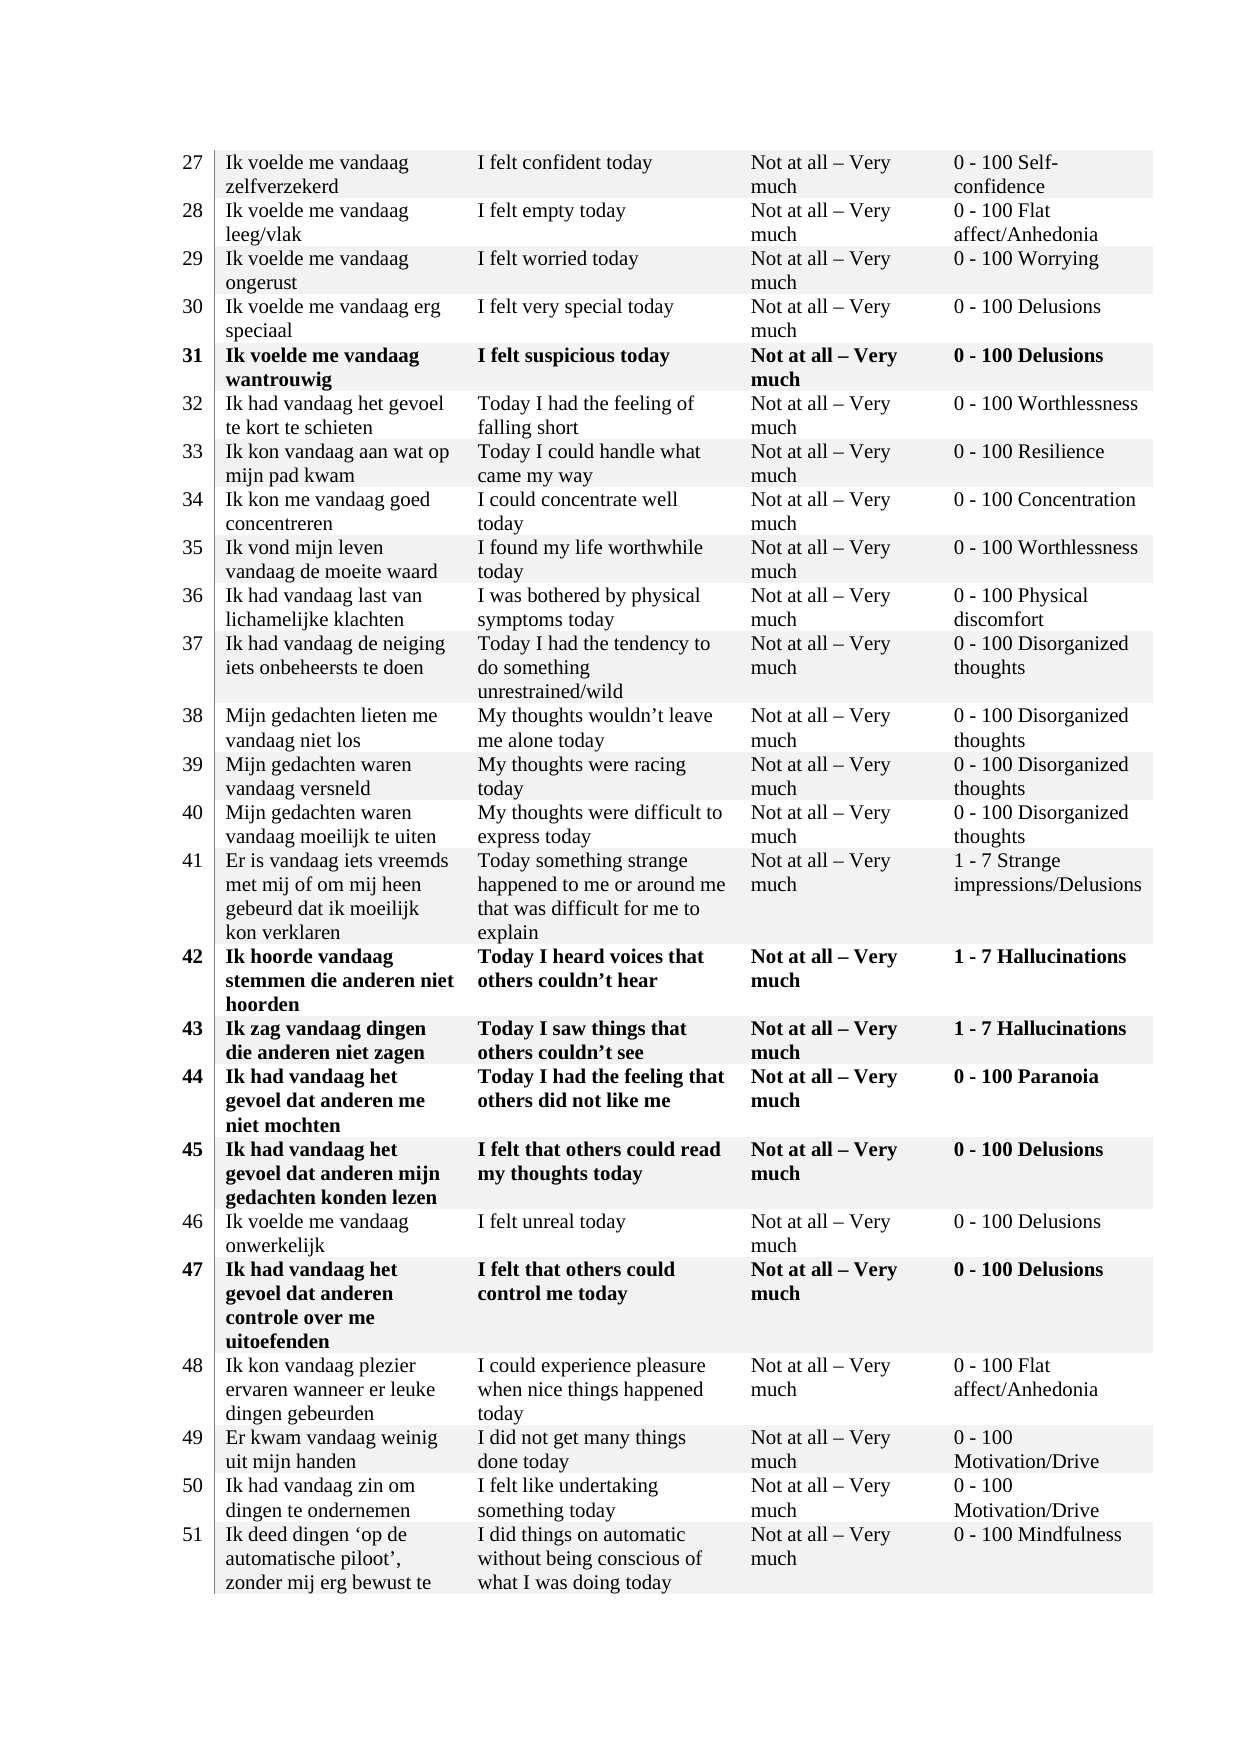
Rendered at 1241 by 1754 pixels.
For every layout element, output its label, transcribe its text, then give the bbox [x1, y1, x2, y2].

table_cell Ik zag vandaag dingen die anderen niet zagen [215, 1016, 466, 1064]
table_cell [215, 1522, 466, 1594]
table_cell 0 - 100 Delusions [942, 294, 1153, 342]
table_cell I felt that others could control me today [466, 1257, 739, 1353]
table_cell I felt unreal today [466, 1209, 739, 1257]
table_cell Ik voelde me vandaag onwerkelijk [215, 1209, 466, 1257]
table_cell 44 [150, 1064, 214, 1137]
table_cell 0 - 100 Worthlessness [942, 391, 1153, 439]
table_cell 0 - 100 Motivation/Drive [942, 1474, 1153, 1522]
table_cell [739, 1522, 942, 1594]
table_cell Ik voelde me vandaag zelfverzekerd [215, 150, 466, 198]
table_cell Not at all – Very much [739, 343, 942, 391]
table_cell Ik voelde me vandaag wantrouwig [215, 343, 466, 391]
table_cell 50 [150, 1474, 214, 1522]
table_cell Ik had vandaag zin om dingen te ondernemen [215, 1474, 466, 1522]
table_cell My thoughts wouldn’t leave me alone today [466, 704, 739, 752]
table_cell 30 [150, 294, 214, 342]
table_cell I felt empty today [466, 198, 739, 246]
table_cell 0 - 100 Disorganized thoughts [942, 631, 1153, 703]
table_cell 0 - 100 Delusions [942, 1209, 1153, 1257]
table_cell 39 [150, 752, 214, 800]
table_cell Today I could handle what came my way [466, 439, 739, 487]
table_cell Not at all – Very much [739, 848, 942, 944]
table_cell 49 [150, 1425, 214, 1473]
table_cell 35 [150, 535, 214, 583]
table_cell 0 - 100 Flat affect/Anhedonia [942, 1353, 1153, 1425]
table_cell 0 - 100 Disorganized thoughts [942, 800, 1153, 848]
table_cell Not at all – Very much [739, 439, 942, 487]
table_cell 0 - 100 Disorganized thoughts [942, 704, 1153, 752]
table_cell 0 - 100 Mindfulness [942, 1522, 1153, 1594]
table_cell Not at all – Very much [739, 1474, 942, 1522]
table_cell Today I had the feeling of falling short [466, 391, 739, 439]
table_cell Not at all – Very much [739, 944, 942, 1016]
table_cell Not at all – Very much [739, 535, 942, 583]
table_cell 1 - 7 Hallucinations [942, 1016, 1153, 1064]
table_cell 38 [150, 704, 214, 752]
table_cell I could experience pleasure when nice things happened today [466, 1353, 739, 1425]
table_cell Ik had vandaag het gevoel dat anderen me niet mochten [215, 1064, 466, 1137]
table_cell Not at all – Very much [739, 1137, 942, 1209]
table_cell Mijn gedachten waren vandaag moeilijk te uiten [215, 800, 466, 848]
table_cell I did not get many things done today [466, 1425, 739, 1473]
table_cell 31 [150, 343, 214, 391]
table_cell 36 [150, 583, 214, 631]
table_cell 45 [150, 1137, 214, 1209]
table_cell I felt very special today [466, 294, 739, 342]
table_cell 47 [150, 1257, 214, 1353]
table_cell I felt that others could read my thoughts today [466, 1137, 739, 1209]
table_cell 1 - 7 Strange impressions/Delusions [942, 848, 1153, 944]
table_cell 0 - 100 Self-confidence [942, 150, 1153, 198]
table_cell Ik had vandaag last van lichamelijke klachten [215, 583, 466, 631]
table_cell Ik kon me vandaag goed concentreren [215, 487, 466, 535]
table_cell Ik voelde me vandaag leeg/vlak [215, 198, 466, 246]
table_cell 46 [150, 1209, 214, 1257]
table_cell Ik hoorde vandaag stemmen die anderen niet hoorden [215, 944, 466, 1016]
table_cell 41 [150, 848, 214, 944]
table_cell 0 - 100 Concentration [942, 487, 1153, 535]
table_cell Today something strange happened to me or around me that was difficult for me to explain [466, 848, 739, 944]
table_cell Not at all – Very much [739, 752, 942, 800]
table_cell 0 - 100 Motivation/Drive [942, 1425, 1153, 1473]
table_cell Not at all – Very much [739, 631, 942, 703]
table_cell 0 - 100 Worrying [942, 246, 1153, 294]
table_cell I felt suspicious today [466, 343, 739, 391]
table_cell 40 [150, 800, 214, 848]
table_cell Ik had vandaag het gevoel te kort te schieten [215, 391, 466, 439]
table_cell Er kwam vandaag weinig uit mijn handen [215, 1425, 466, 1473]
table_cell Mijn gedachten waren vandaag versneld [215, 752, 466, 800]
table_cell Ik had vandaag het gevoel dat anderen controle over me uitoefenden [215, 1257, 466, 1353]
table_cell 34 [150, 487, 214, 535]
table_cell Not at all – Very much [739, 198, 942, 246]
table_cell 0 - 100 Delusions [942, 343, 1153, 391]
table_cell Ik kon vandaag aan wat op mijn pad kwam [215, 439, 466, 487]
table_cell 0 - 100 Delusions [942, 1137, 1153, 1209]
table_cell Ik vond mijn leven vandaag de moeite waard [215, 535, 466, 583]
table_cell 28 [150, 198, 214, 246]
table_cell 0 - 100 Resilience [942, 439, 1153, 487]
table_cell Not at all – Very much [739, 1016, 942, 1064]
table_cell Today I had the tendency to do something unrestrained/wild [466, 631, 739, 703]
table_cell My thoughts were racing today [466, 752, 739, 800]
table_cell Not at all – Very much [739, 583, 942, 631]
table_cell Not at all – Very much [739, 1064, 942, 1137]
table_cell Today I had the feeling that others did not like me [466, 1064, 739, 1137]
table_cell 42 [150, 944, 214, 1016]
table_cell Not at all – Very much [739, 1353, 942, 1425]
table_cell 33 [150, 439, 214, 487]
table_cell I felt like undertaking something today [466, 1474, 739, 1522]
table_cell I was bothered by physical symptoms today [466, 583, 739, 631]
table_cell 0 - 100 Delusions [942, 1257, 1153, 1353]
table_cell I felt worried today [466, 246, 739, 294]
table_cell 0 - 100 Flat affect/Anhedonia [942, 198, 1153, 246]
table_cell Not at all – Very much [739, 800, 942, 848]
table_cell Mijn gedachten lieten me vandaag niet los [215, 704, 466, 752]
table_cell Not at all – Very much [739, 294, 942, 342]
table_cell I found my life worthwhile today [466, 535, 739, 583]
table_cell I could concentrate well today [466, 487, 739, 535]
table_cell Not at all – Very much [739, 246, 942, 294]
table_cell 0 - 100 Disorganized thoughts [942, 752, 1153, 800]
table_cell 37 [150, 631, 214, 703]
table_cell 29 [150, 246, 214, 294]
table_cell 1 - 7 Hallucinations [942, 944, 1153, 1016]
table_cell 0 - 100 Worthlessness [942, 535, 1153, 583]
table_cell 48 [150, 1353, 214, 1425]
table_cell Not at all – Very much [739, 391, 942, 439]
table_cell Ik kon vandaag plezier ervaren wanneer er leuke dingen gebeurden [215, 1353, 466, 1425]
table_cell Ik had vandaag de neiging iets onbeheersts te doen [215, 631, 466, 703]
table_cell 51 [150, 1522, 214, 1594]
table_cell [466, 1522, 739, 1594]
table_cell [739, 150, 942, 198]
table_cell 32 [150, 391, 214, 439]
table_cell Er is vandaag iets vreemds met mij of om mij heen gebeurd dat ik moeilijk kon verklaren [215, 848, 466, 944]
table_cell Not at all – Very much [739, 704, 942, 752]
table_cell I felt confident today [466, 150, 739, 198]
table_cell 27 [150, 150, 214, 198]
table_cell Today I heard voices that others couldn’t hear [466, 944, 739, 1016]
table_cell 0 - 100 Paranoia [942, 1064, 1153, 1137]
table_cell 43 [150, 1016, 214, 1064]
table_cell Not at all – Very much [739, 1257, 942, 1353]
table_cell Not at all – Very much [739, 1209, 942, 1257]
table_cell Ik had vandaag het gevoel dat anderen mijn gedachten konden lezen [215, 1137, 466, 1209]
table_cell Ik voelde me vandaag ongerust [215, 246, 466, 294]
table_cell 0 - 100 Physical discomfort [942, 583, 1153, 631]
table_cell Ik voelde me vandaag erg speciaal [215, 294, 466, 342]
table_cell Not at all – Very much [739, 487, 942, 535]
table_cell My thoughts were difficult to express today [466, 800, 739, 848]
table_cell Not at all – Very much [739, 1425, 942, 1473]
table_cell Today I saw things that others couldn’t see [466, 1016, 739, 1064]
